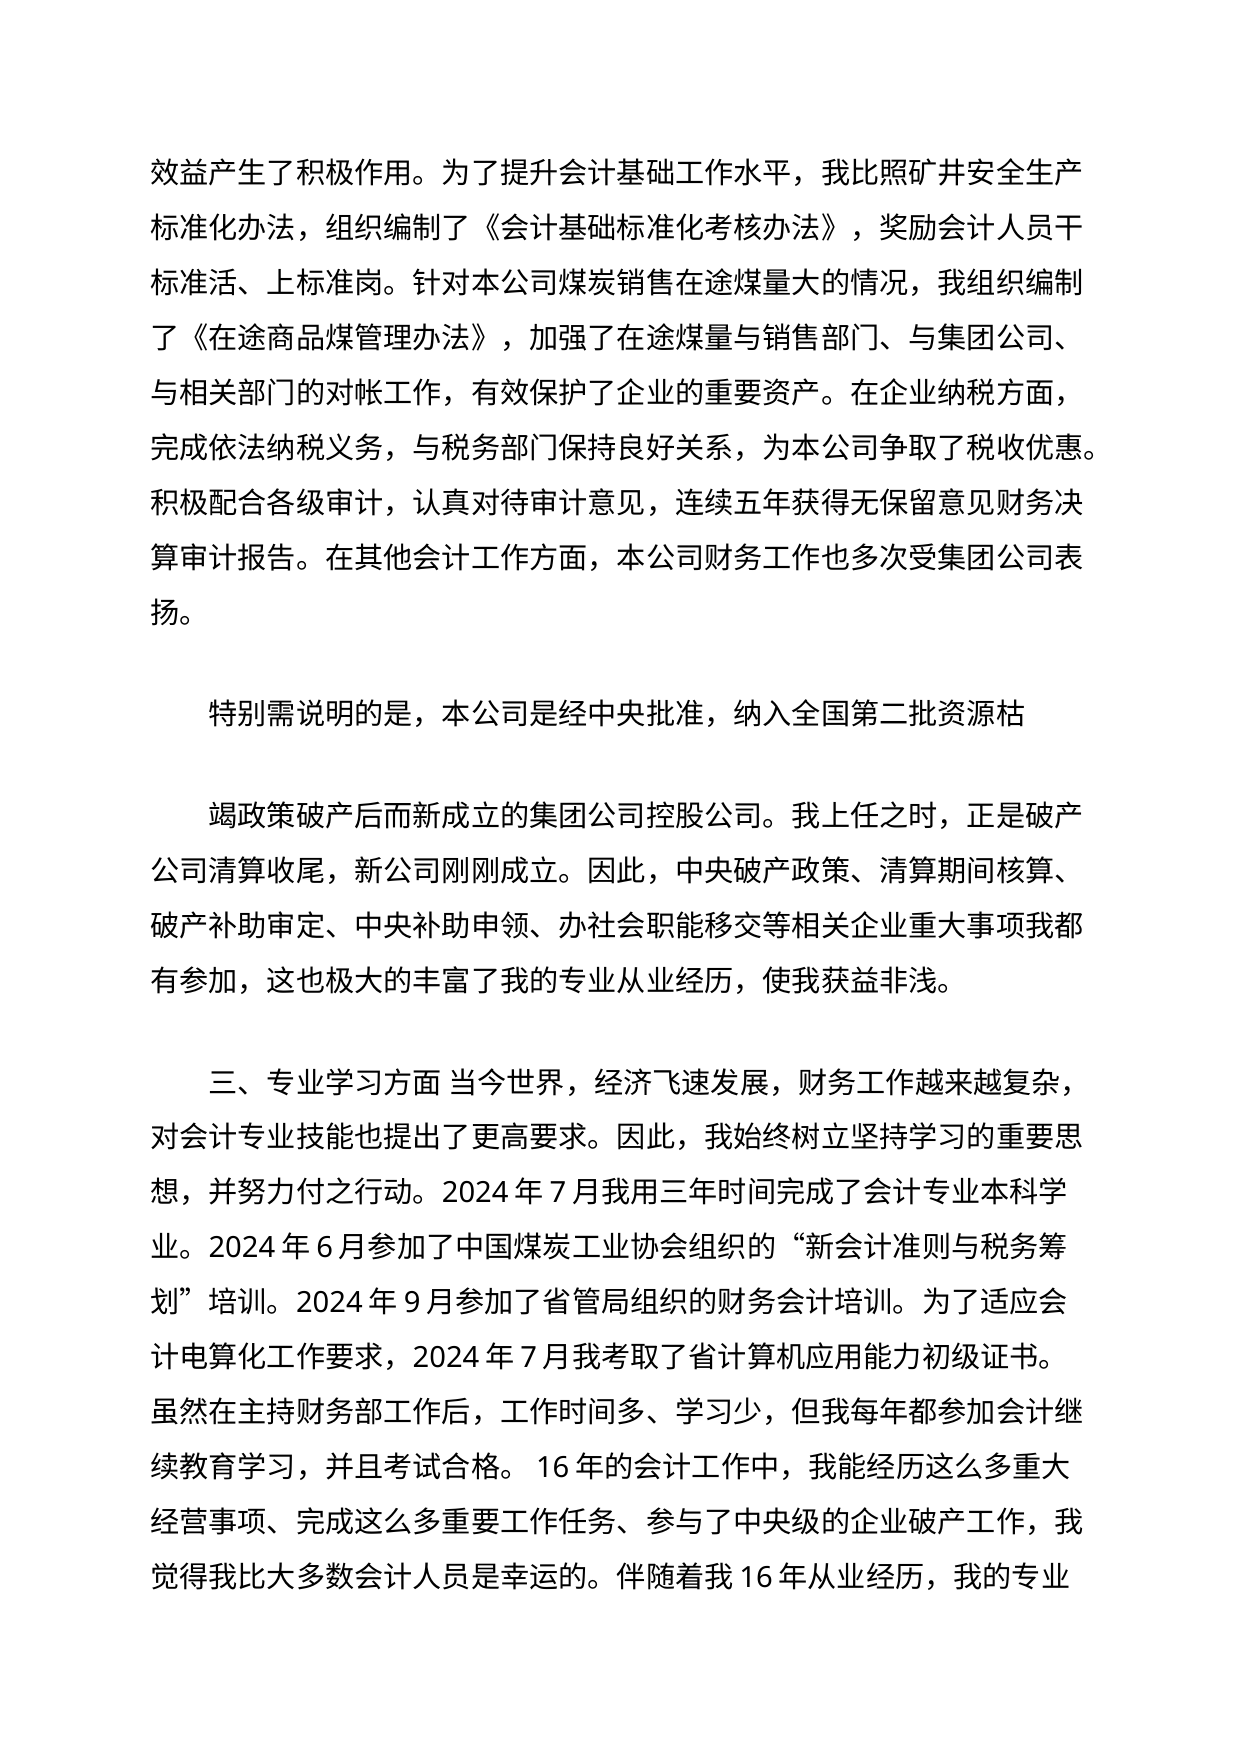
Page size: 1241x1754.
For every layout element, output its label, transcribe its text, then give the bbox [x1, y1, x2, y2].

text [150, 150, 1090, 631]
text 竭政策破产后而新成立的集团公司控股公司。我上任之时，正是破产公司清算收尾，新公司刚刚成立。因此，中央破产政策、清算期间核算、破产补助审定、中央补助申领、办社会职能移交等相关企业重大事项我都有参加，这也极大的丰富了我的专业从业经历，使我获益非浅。 [150, 793, 1090, 1000]
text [150, 1059, 1090, 1596]
text 特别需说明的是，本公司是经中央批准，纳入全国第二批资源枯 [150, 691, 1090, 733]
